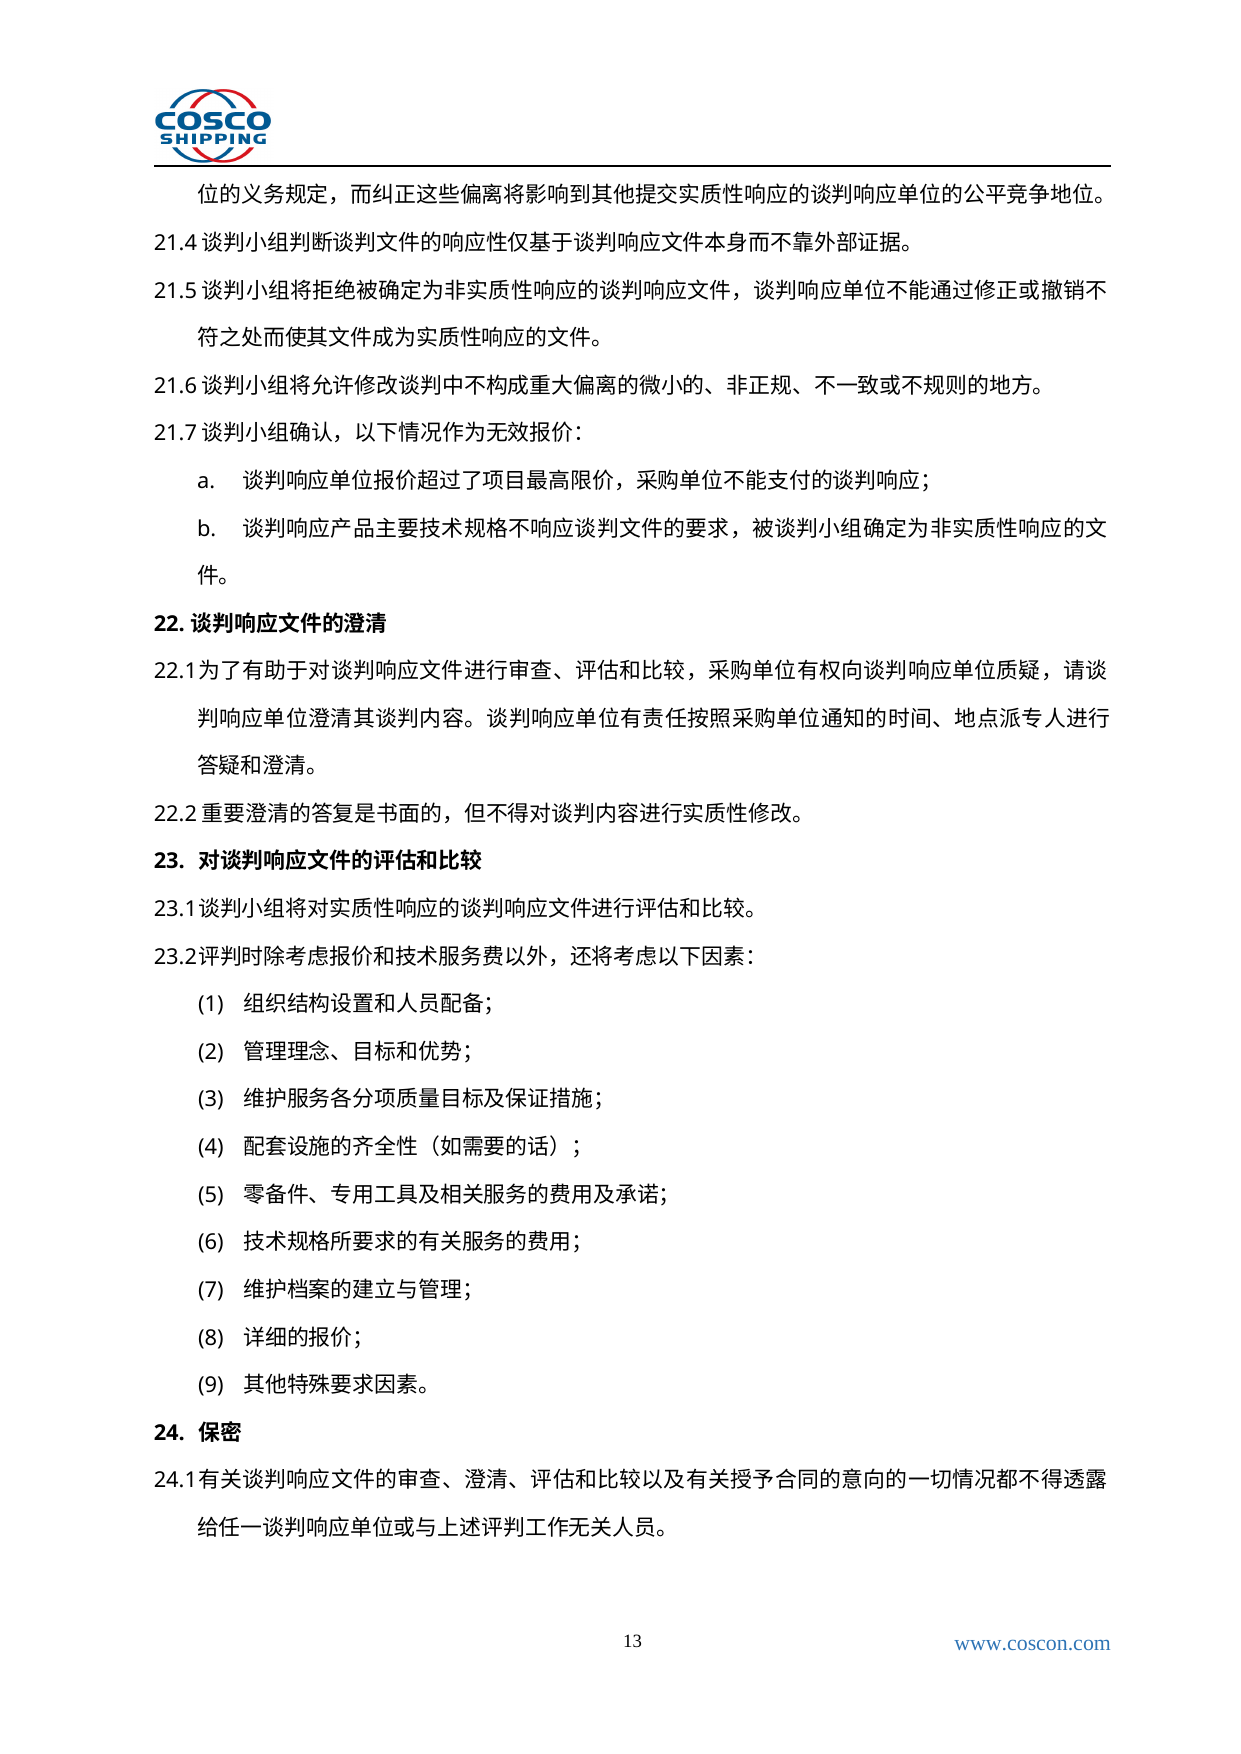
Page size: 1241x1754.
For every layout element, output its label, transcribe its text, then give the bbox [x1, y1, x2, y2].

text 21.4谈判小组判断谈判文件的响应性仅基于谈判响应文件本身而不靠外部证据。 [153, 225, 1111, 257]
text 22.1 为了有助于对谈判响应文件进行审查、评估和比较，采购单位有权向谈判响应单位质疑，请谈判响应单位澄清其谈判内容。谈判响应单位有责任按照采购单位通知的时间、地点派专人进行答疑和澄清。 [153, 653, 1111, 780]
list 配套设施的齐全性（如需要的话）； [198, 1129, 1111, 1161]
text 21.7谈判小组确认，以下情况作为无效报价： [153, 415, 1111, 447]
text 23.2 评判时除考虑报价和技术服务费以外，还将考虑以下因素： [153, 939, 1111, 970]
text 24.1 有关谈判响应文件的审查、澄清、评估和比较以及有关授予合同的意向的一切情况都不得透露给任一谈判响应单位或与上述评判工作无关人员。 [153, 1462, 1111, 1542]
picture [153, 88, 274, 166]
list 零备件、专用工具及相关服务的费用及承诺； [198, 1177, 1111, 1208]
list 其他特殊要求因素。 [198, 1367, 1111, 1399]
text 23. 对谈判响应文件的评估和比较 [153, 843, 1111, 875]
text a. 谈判响应单位报价超过了项目最高限价，采购单位不能支付的谈判响应； [153, 463, 1111, 495]
list 管理理念、目标和优势； [198, 1034, 1111, 1066]
text 23.1 谈判小组将对实质性响应的谈判响应文件进行评估和比较。 [153, 891, 1111, 923]
text 22.2重要澄清的答复是书面的，但不得对谈判内容进行实质性修改。 [153, 796, 1111, 828]
text 22. 谈判响应文件的澄清 [153, 606, 1111, 637]
list 技术规格所要求的有关服务的费用； [198, 1224, 1111, 1256]
text b. 谈判响应产品主要技术规格不响应谈判文件的要求，被谈判小组确定为非实质性响应的文件。 [153, 511, 1111, 590]
list 组织结构设置和人员配备； [198, 986, 1111, 1018]
list 维护服务各分项质量目标及保证措施； [198, 1081, 1111, 1113]
text 21.5谈判小组将拒绝被确定为非实质性响应的谈判响应文件，谈判响应单位不能通过修正或撤销不符之处而使其文件成为实质性响应的文件。 [153, 273, 1111, 352]
text 24. 保密 [153, 1415, 1111, 1446]
list 维护档案的建立与管理； [198, 1272, 1111, 1304]
text 21.6谈判小组将允许修改谈判中不构成重大偏离的微小的、非正规、不一致或不规则的地方。 [153, 368, 1111, 399]
list 详细的报价； [198, 1319, 1111, 1351]
